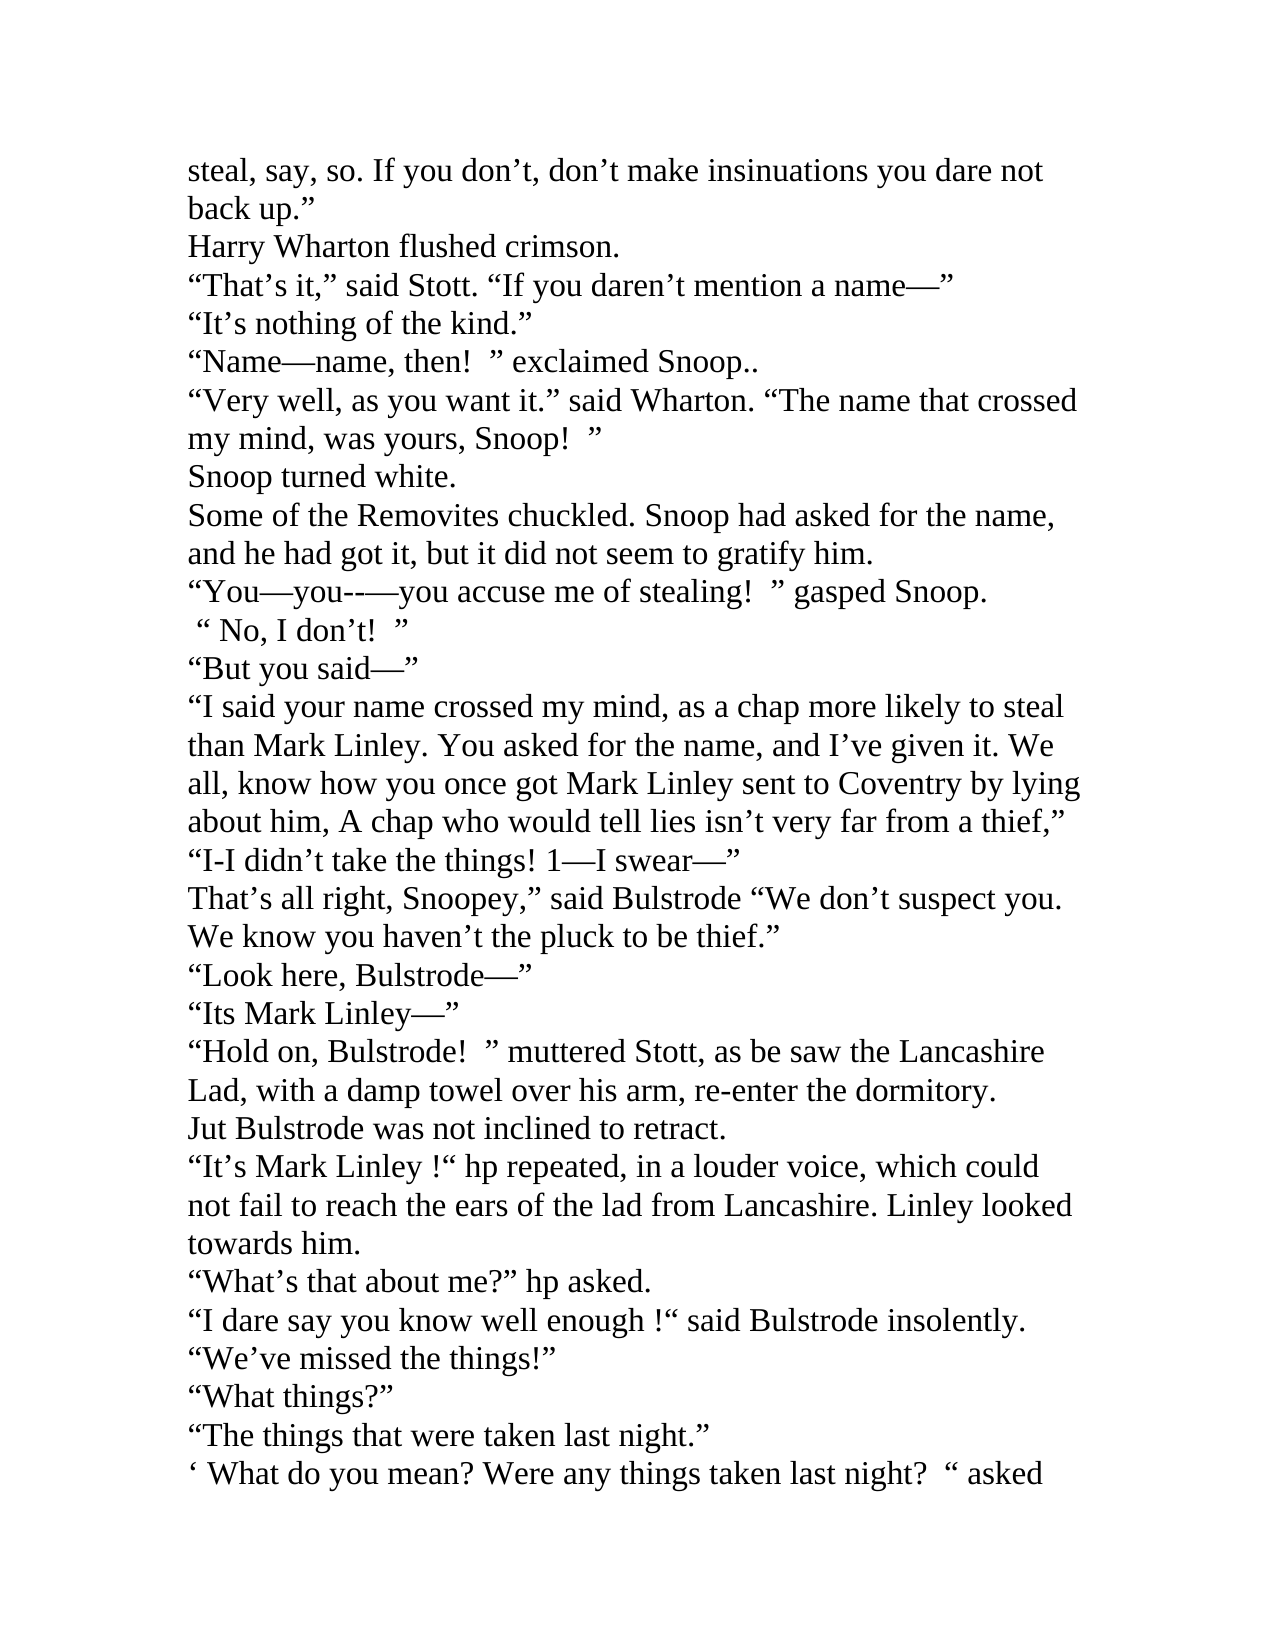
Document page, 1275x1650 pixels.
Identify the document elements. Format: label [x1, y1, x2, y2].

text [187, 150, 1087, 1492]
